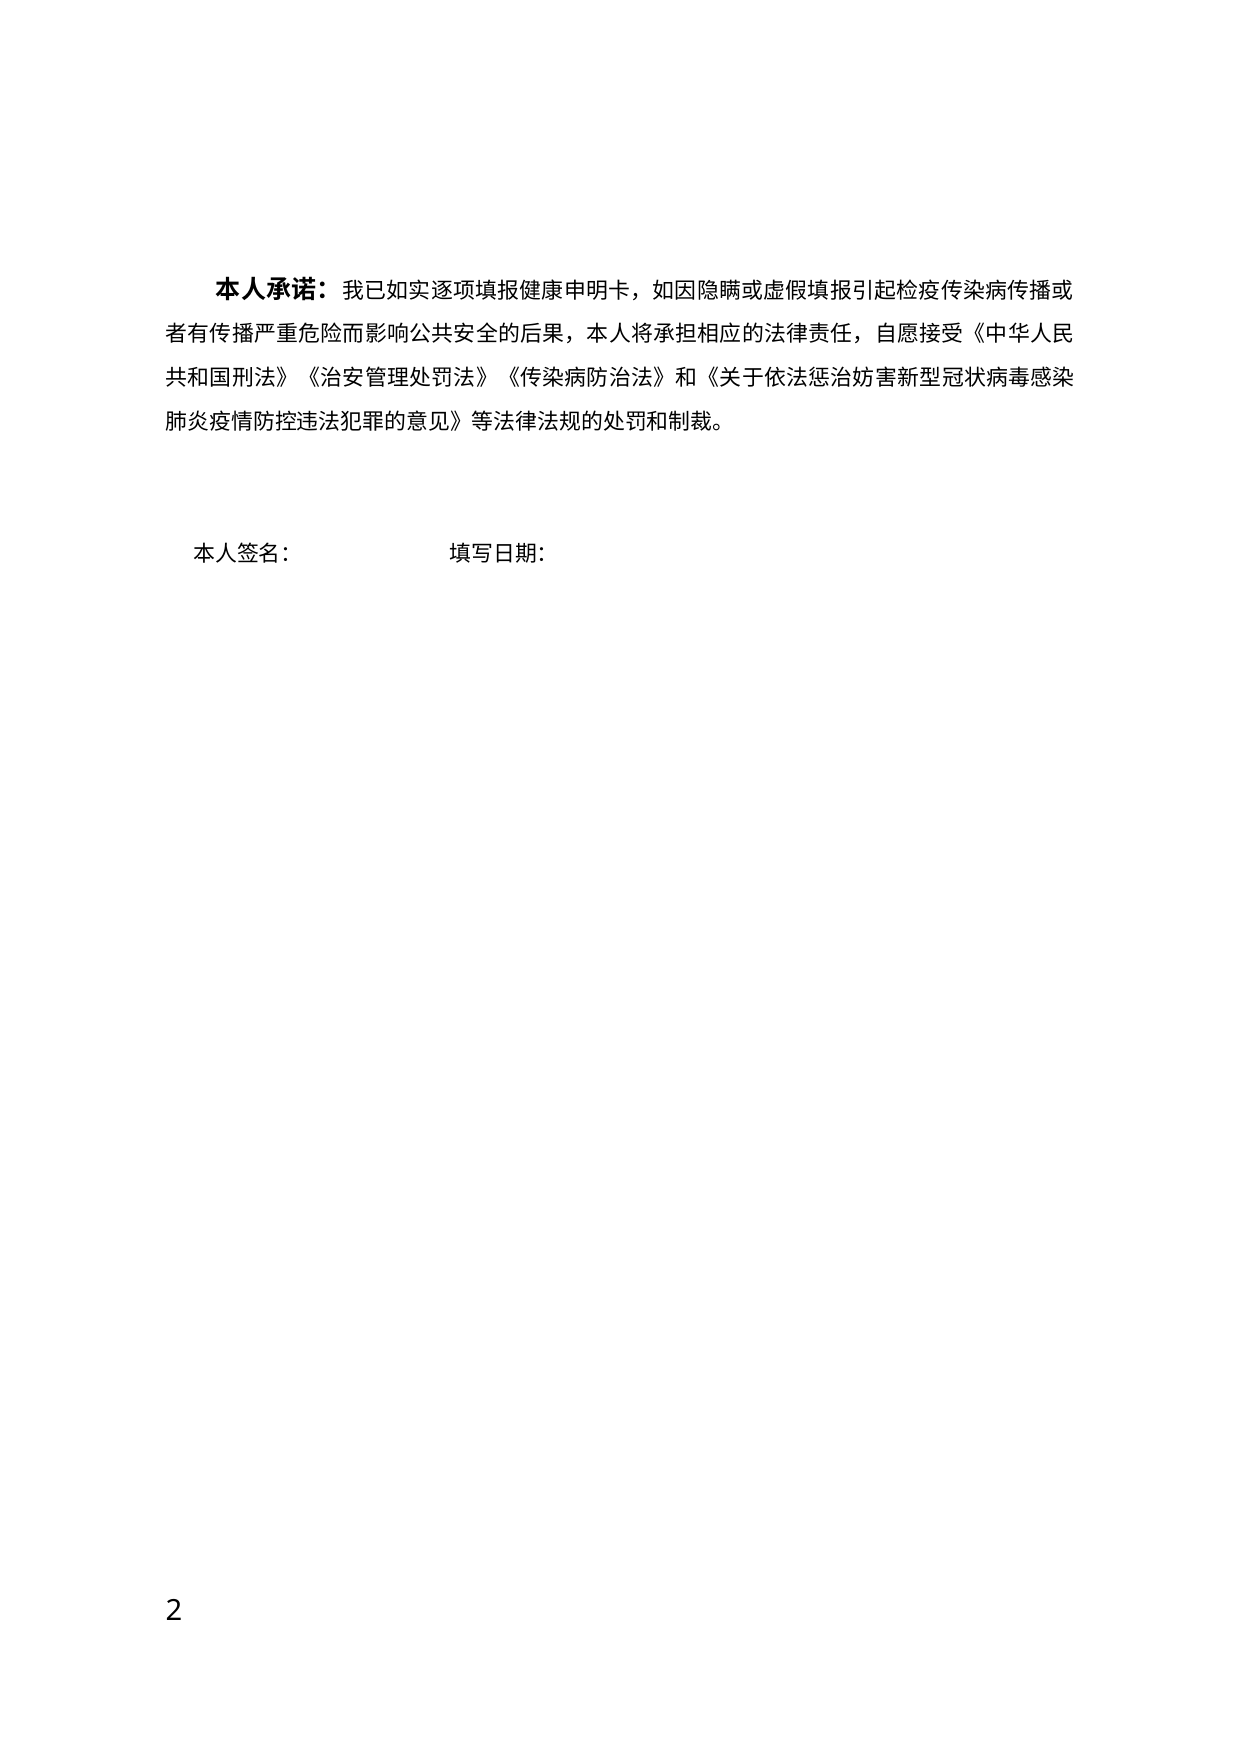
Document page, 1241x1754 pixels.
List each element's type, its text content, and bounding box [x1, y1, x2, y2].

text 本人承诺：我已如实逐项填报健康申明卡，如因隐瞒或虚假填报引起检疫传染病传播或者有传播严重危险而影响公共安全的后果，本人将承担相应的法律责任，自愿接受《中华人民共和国刑法》《治安管理处罚法》《传染病防治法》和《关于依法惩治妨害新型冠状病毒感染肺炎疫情防控违法犯罪的意见》等法律法规的处罚和制裁。 [165, 266, 1075, 442]
text 本人签名： 填写日期： [165, 530, 1075, 574]
